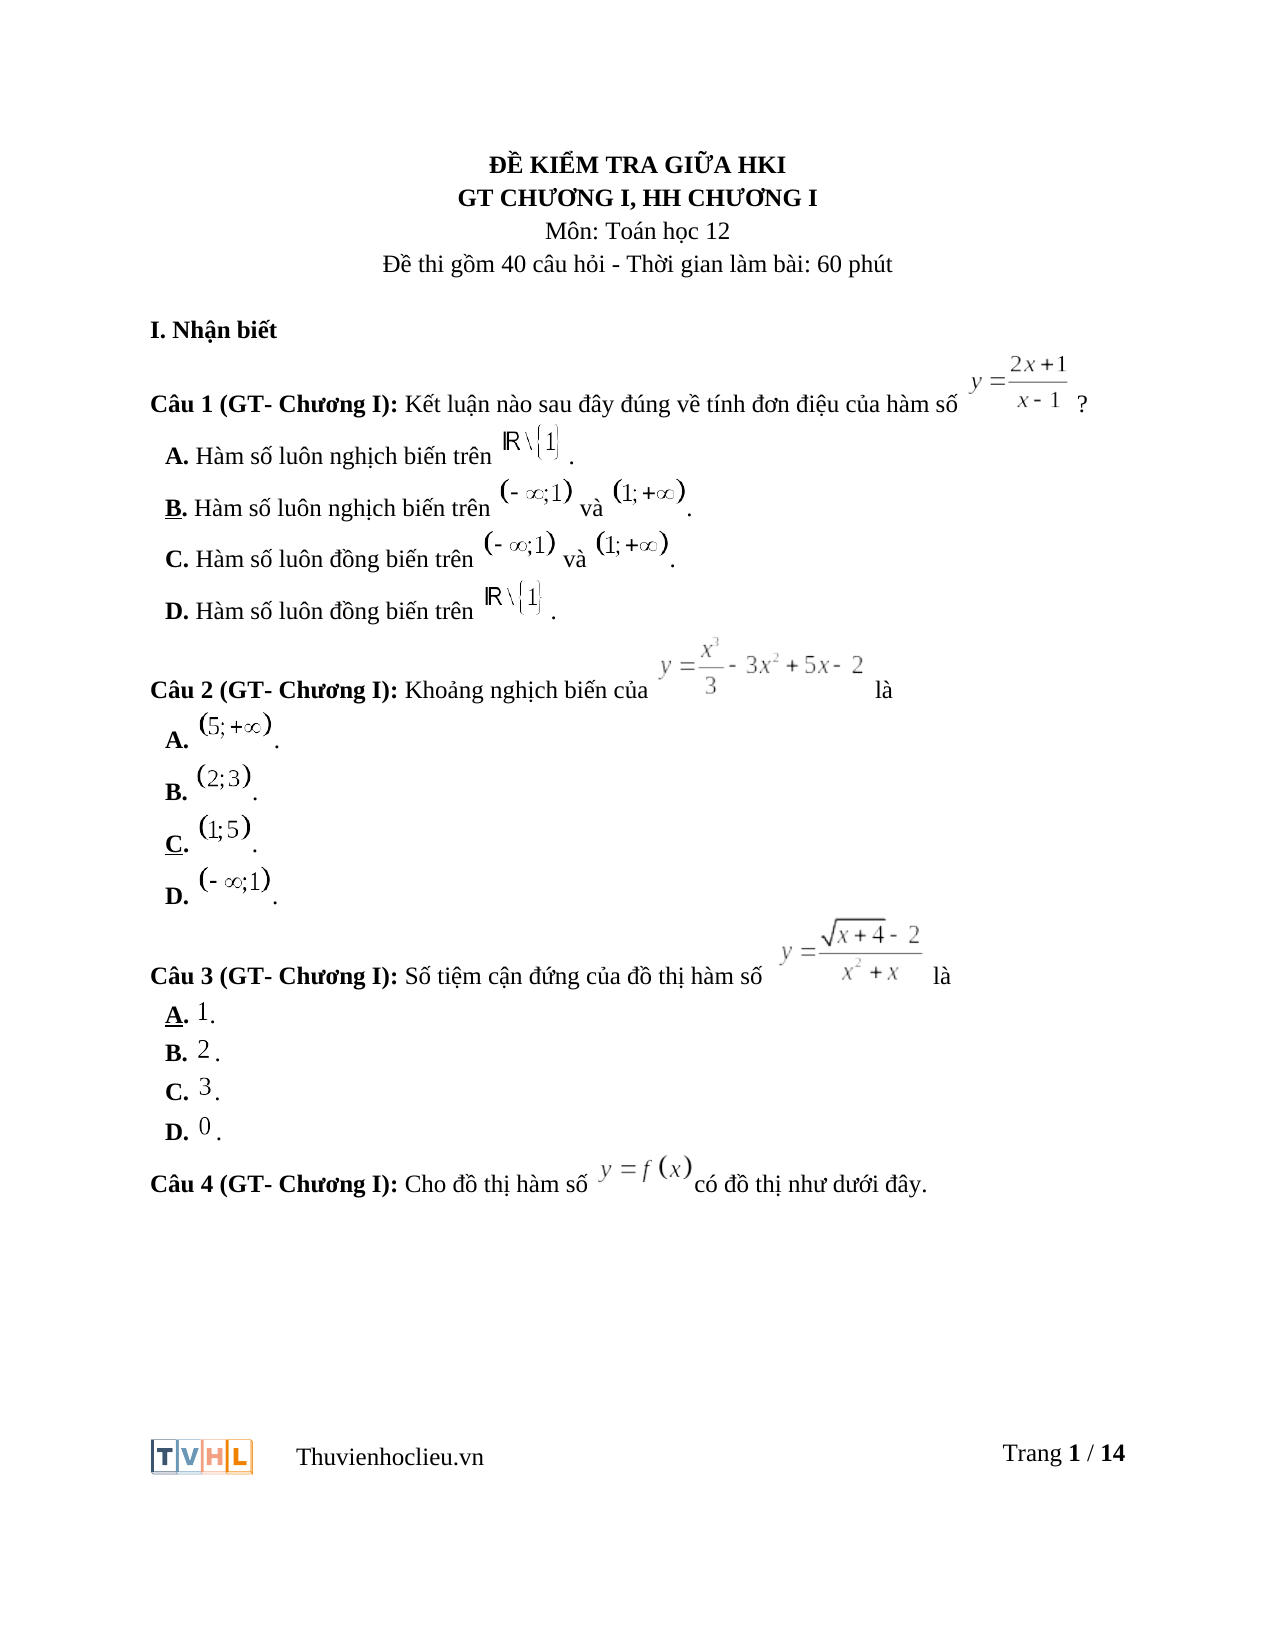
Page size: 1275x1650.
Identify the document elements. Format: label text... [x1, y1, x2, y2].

text D. . [165, 862, 1125, 909]
text A. . [165, 996, 1125, 1029]
text I. Nhận biết [150, 315, 1125, 344]
text D. . [165, 1111, 1125, 1146]
text A. Hàm số luôn nghịch biến trên . [165, 422, 1125, 469]
text Câu 4 (GT- Chương I): Cho đồ thị hàm số có đồ thị như dưới đây. [150, 1150, 1125, 1197]
text Câu 3 (GT- Chương I): Số tiệm cận đứng của đồ thị hàm số là [150, 914, 1125, 989]
text A. . [165, 708, 1125, 754]
text C. Hàm số luôn đồng biến trên và . [165, 526, 1125, 573]
text Câu 1 (GT- Chương I): Kết luận nào sau đây đúng về tính đơn điệu của hàm số ? [150, 348, 1125, 418]
text C. . [165, 1071, 1125, 1106]
text Môn: Toán học 12 [150, 216, 1125, 245]
text D. Hàm số luôn đồng biến trên . [165, 577, 1125, 625]
text ĐỀ KIỂM TRA GIỮA HKI [150, 150, 1125, 179]
text Đề thi gồm 40 câu hỏi - Thời gian làm bài: 60 phút [150, 249, 1125, 278]
text B. . [165, 758, 1125, 806]
picture [150, 1437, 254, 1476]
text B. Hàm số luôn nghịch biến trên và . [165, 474, 1125, 521]
text GT CHƯƠNG I, HH CHƯƠNG I [150, 183, 1125, 212]
text Câu 2 (GT- Chương I): Khoảng nghịch biến của là [150, 629, 1125, 703]
text B. . [165, 1033, 1125, 1067]
text C. . [165, 810, 1125, 858]
